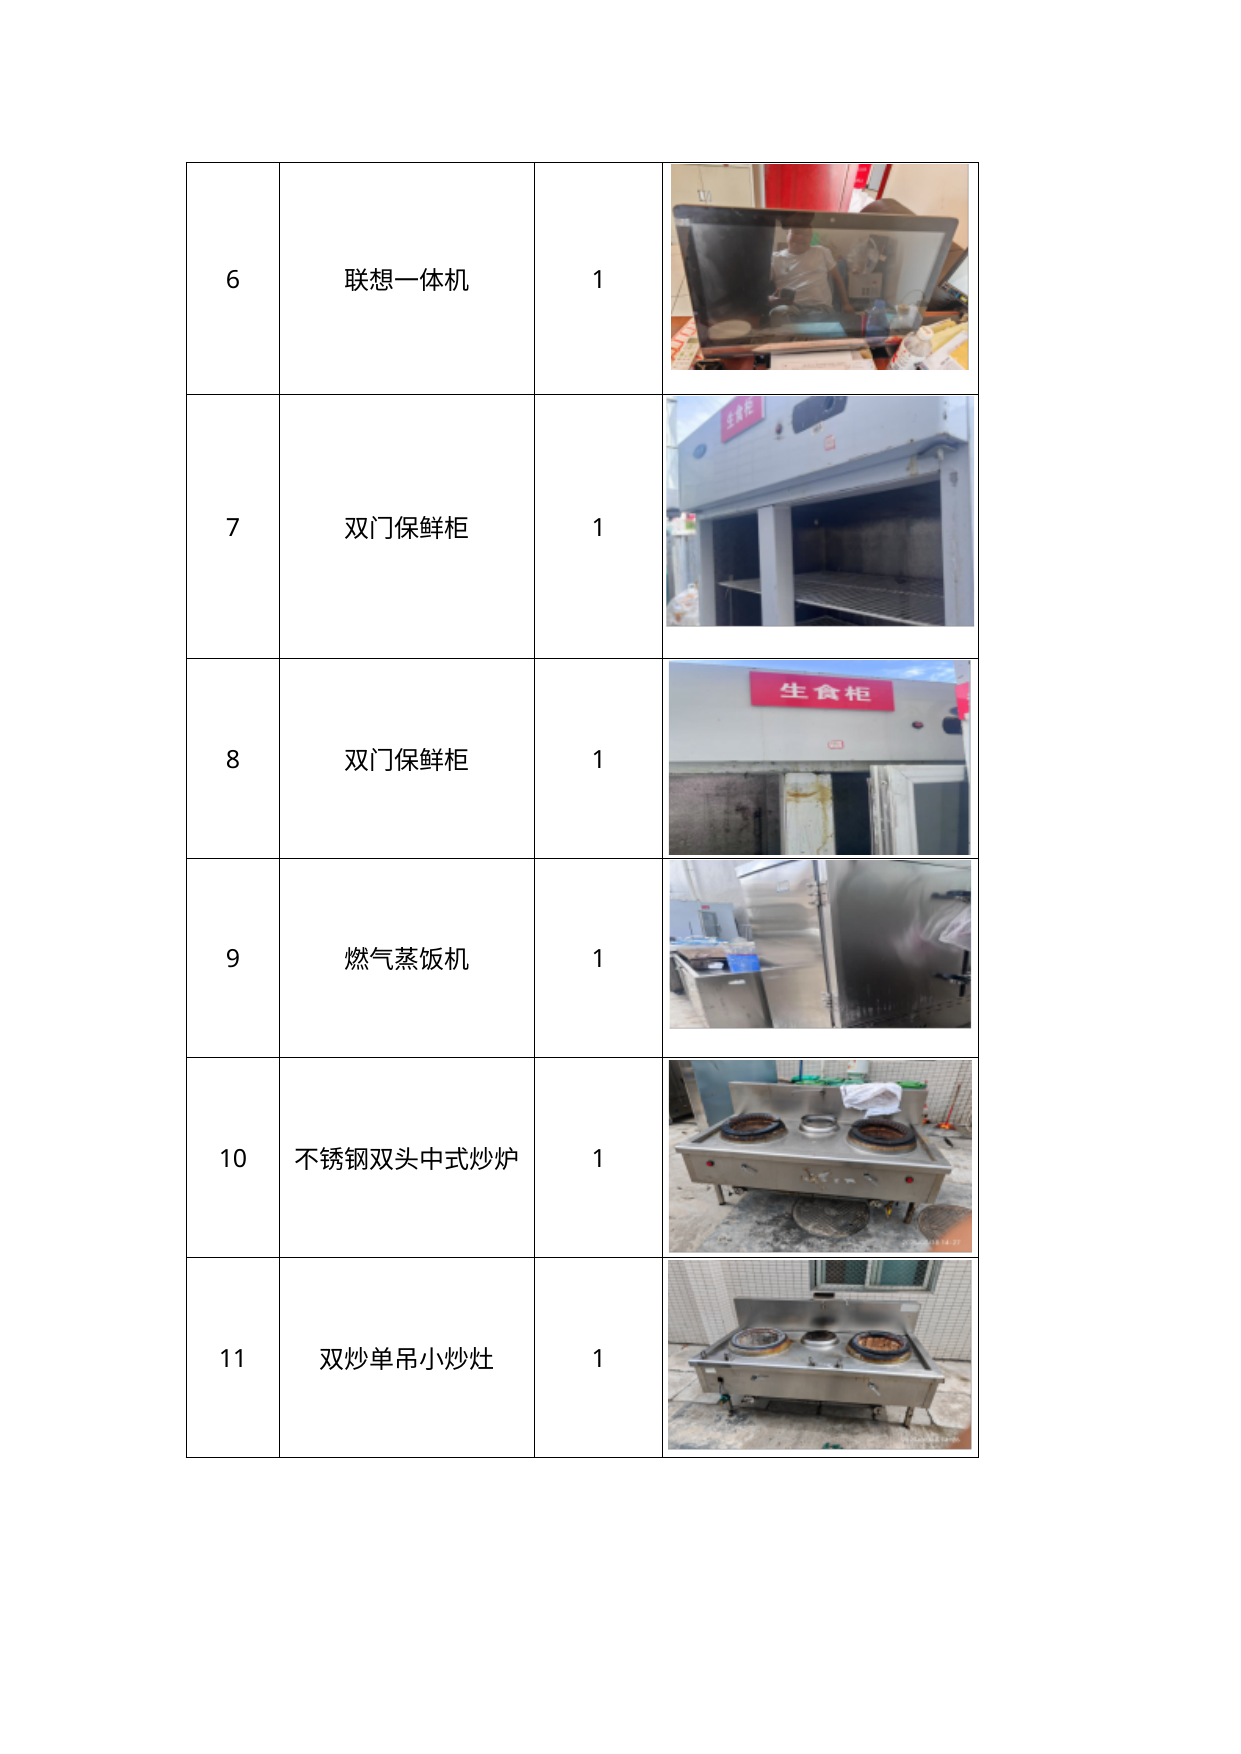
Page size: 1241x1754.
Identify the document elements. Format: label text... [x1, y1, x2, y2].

picture [668, 1060, 972, 1254]
picture [666, 396, 975, 628]
table_cell [663, 859, 978, 1057]
table_cell [663, 1058, 978, 1257]
table_cell [663, 659, 978, 858]
table_cell [663, 395, 978, 658]
table_cell 不锈钢双头中式炒炉 [280, 1058, 534, 1257]
table_cell 11 [187, 1258, 279, 1457]
table_cell 1 [535, 859, 662, 1057]
table_cell 1 [535, 163, 662, 394]
table_cell 6 [187, 163, 279, 394]
table_cell 8 [187, 659, 279, 858]
table_cell 1 [535, 395, 662, 658]
table_cell 双门保鲜柜 [280, 395, 534, 658]
picture [668, 1260, 973, 1451]
table_cell 1 [535, 1258, 662, 1457]
table_cell 燃气蒸饭机 [280, 859, 534, 1057]
table_cell 双门保鲜柜 [280, 659, 534, 858]
table_cell [663, 1258, 978, 1457]
table_cell 7 [187, 395, 279, 658]
picture [671, 164, 970, 370]
table_cell 联想一体机 [280, 163, 534, 394]
picture [668, 660, 972, 855]
table_cell 双炒单吊小炒灶 [280, 1258, 534, 1457]
table_cell 1 [535, 659, 662, 858]
table_cell [663, 163, 978, 394]
picture [669, 860, 972, 1030]
table_cell 10 [187, 1058, 279, 1257]
table_cell 9 [187, 859, 279, 1057]
table_cell 1 [535, 1058, 662, 1257]
